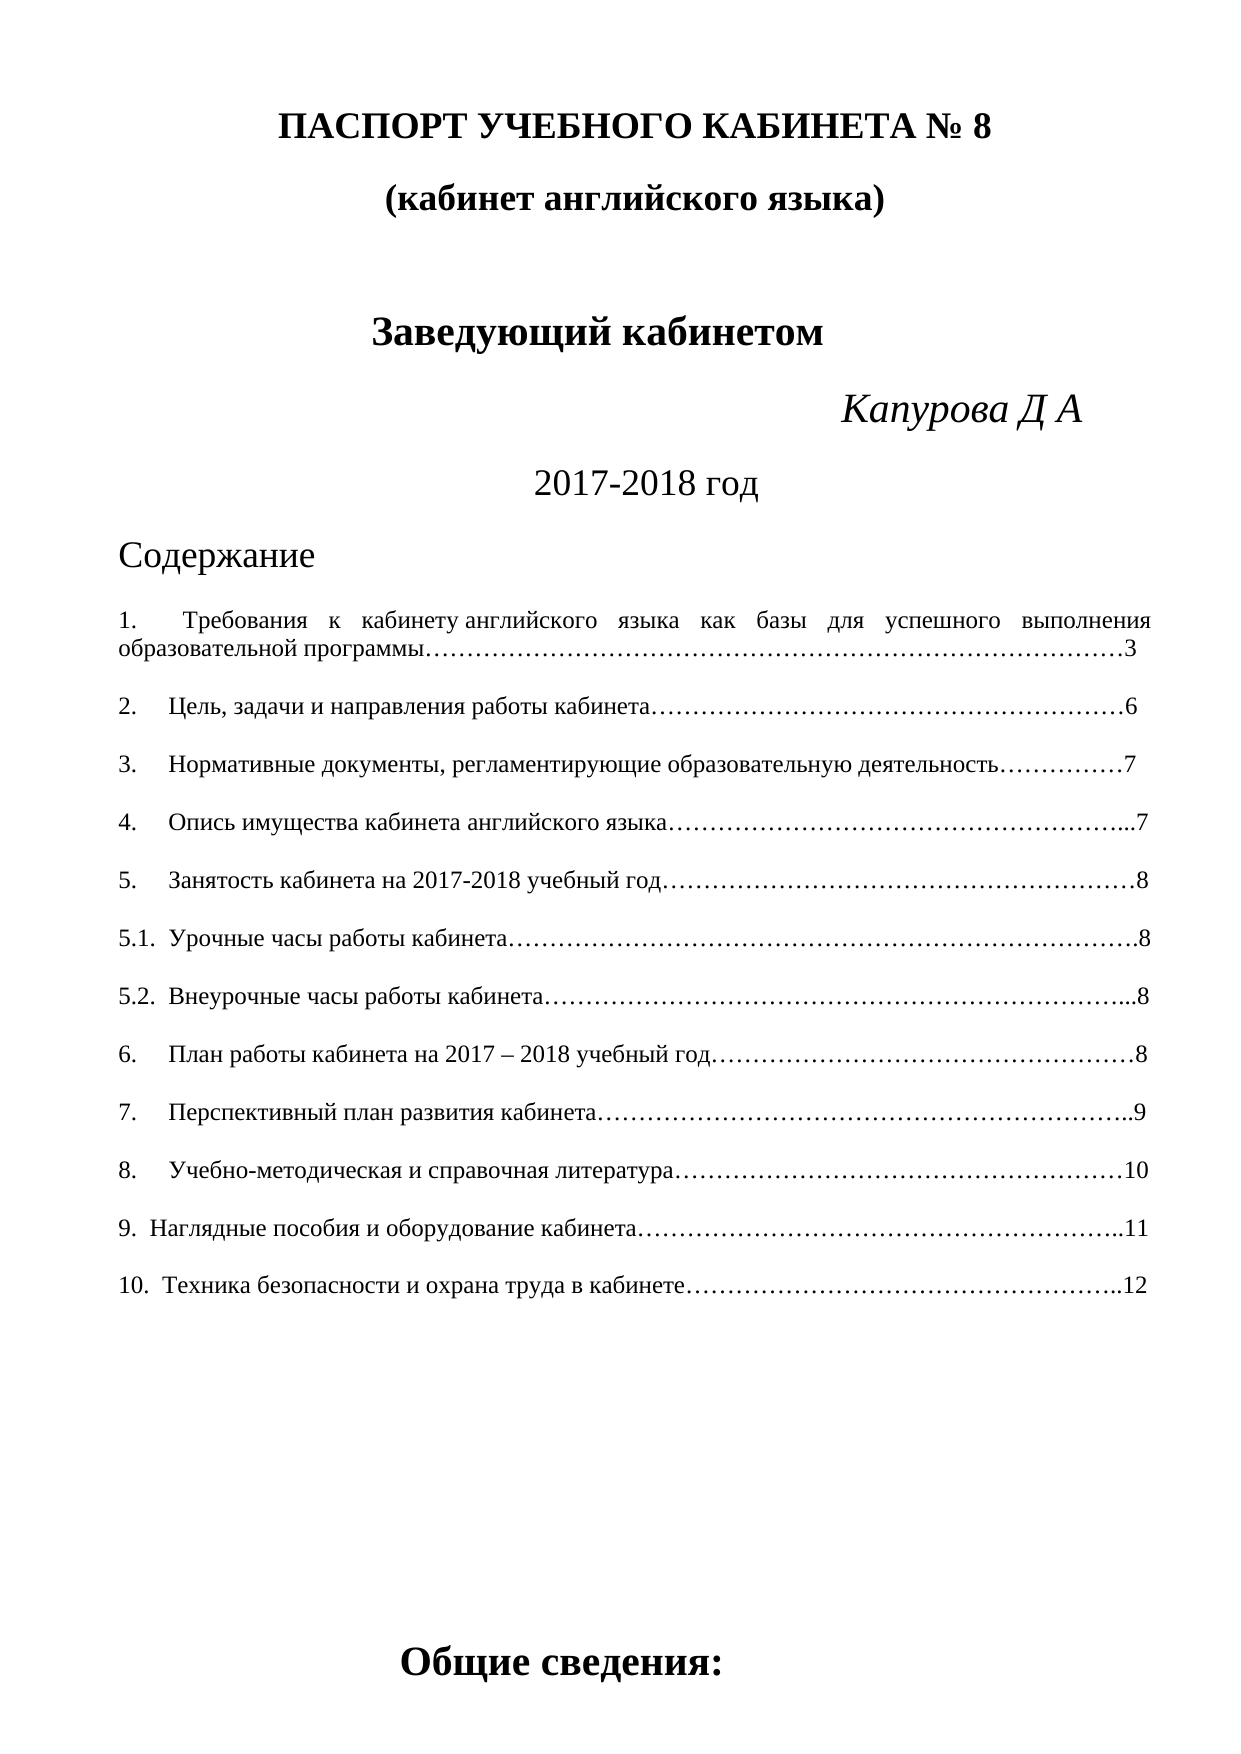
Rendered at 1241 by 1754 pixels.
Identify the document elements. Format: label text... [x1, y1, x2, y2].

text 9. Наглядные пособия и оборудование кабинета…………………………………………………..11 [118, 1213, 1152, 1241]
text 3. Нормативные документы, регламентирующие образовательную деятельность……………7 [118, 749, 1152, 778]
text 1. Требования к кабинету английского языка как базы для успешного выполнения образовательной программы…………………………………………………………………………3 [118, 605, 1152, 662]
text Заведующий кабинетом [177, 306, 1152, 354]
text Капурова Д А [118, 383, 1152, 431]
text 4. Опись имущества кабинета английского языка………………………………………………...7 [118, 807, 1152, 836]
text 2. Цель, задачи и направления работы кабинета…………………………………………………6 [118, 691, 1152, 720]
text 2017-2018 год [118, 460, 1152, 503]
text 7. Перспективный план развития кабинета………………………………………………………..9 [118, 1097, 1152, 1126]
text Общие сведения: [118, 1636, 1152, 1684]
text ПАСПОРТ УЧЕБНОГО КАБИНЕТА № 8 [118, 103, 1152, 147]
text 8. Учебно-методическая и справочная литература………………………………………………10 [118, 1155, 1152, 1183]
text 10. Техника безопасности и охрана труда в кабинете……………………………………………..12 [118, 1271, 1152, 1299]
text 5. Занятость кабинета на 2017-2018 учебный год…………………………………………………8 [118, 865, 1152, 894]
text (кабинет английского языка) [118, 176, 1152, 219]
text Содержание [118, 532, 1152, 576]
text 5.2. Внеурочные часы работы кабинета……………………………………………………………...8 [118, 981, 1152, 1010]
text 5.1. Урочные часы работы кабинета………………………………………………………………….8 [118, 923, 1152, 952]
text 6. План работы кабинета на 2017 – 2018 учебный год……………………………………………8 [118, 1039, 1152, 1068]
